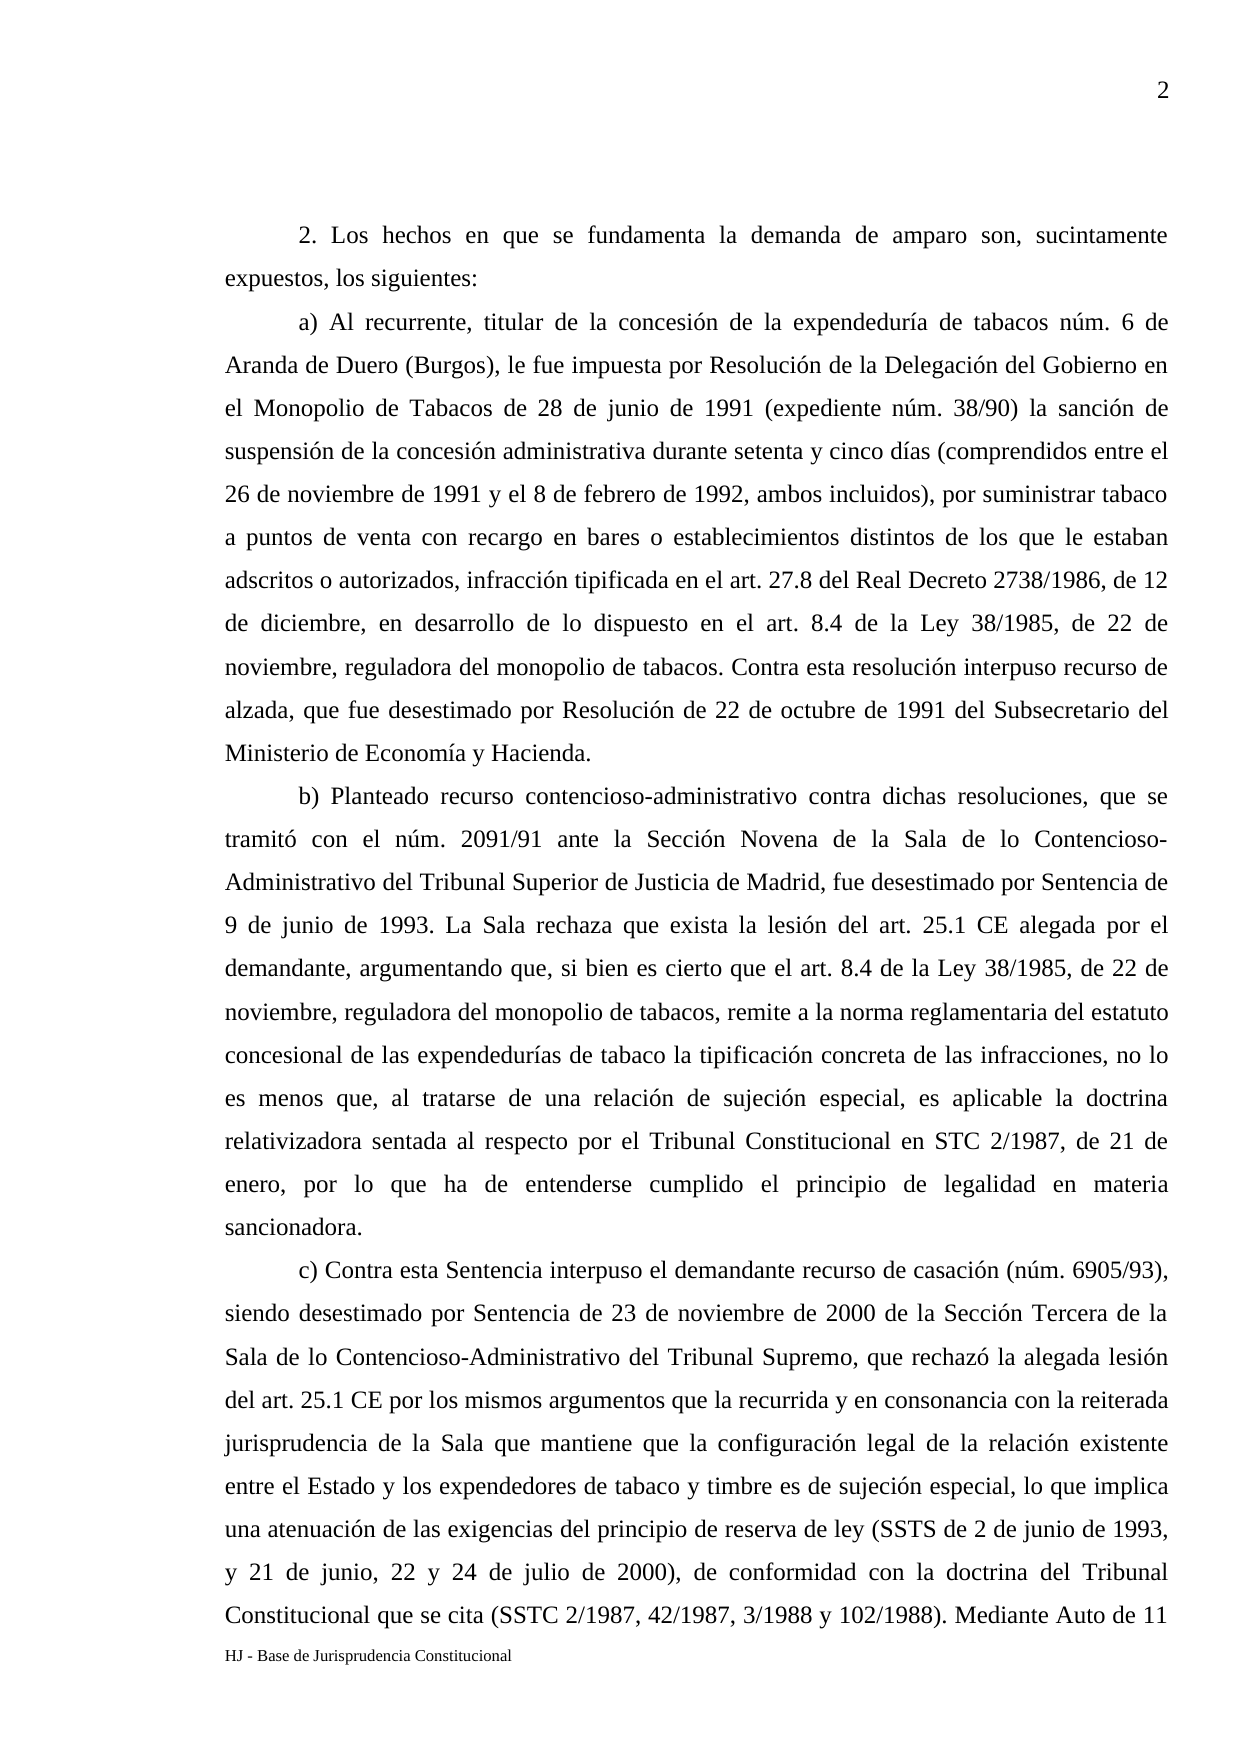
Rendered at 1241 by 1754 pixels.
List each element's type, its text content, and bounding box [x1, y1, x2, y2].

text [224, 1255, 1169, 1629]
text a) Al recurrente, titular de la concesión de la expendeduría de tabacos núm. 6 de Aranda de Duero (Burgos), le fue impuesta por Resolución de la Delegación del Gobierno en el Monopolio de Tabacos de 28 de junio de 1991 (expediente núm. 38/90) la sanción de suspensión de la concesión administrativa durante setenta y cinco días (comprendidos entre el 26 de noviembre de 1991 y el 8 de febrero de 1992, ambos incluidos), por suministrar tabaco a puntos de venta con recargo en bares o establecimientos distintos de los que le estaban adscritos o autorizados, infracción tipificada en el art. 27.8 del Real Decreto 2738/1986, de 12 de diciembre, en desarrollo de lo dispuesto en el art. 8.4 de la Ley 38/1985, de 22 de noviembre, reguladora del monopolio de tabacos. Contra esta resolución interpuso recurso de alzada, que fue desestimado por Resolución de 22 de octubre de 1991 del Subsecretario del Ministerio de Economía y Hacienda. [224, 307, 1169, 767]
text 2. Los hechos en que se fundamenta la demanda de amparo son, sucintamente expuestos, los siguientes: [224, 220, 1169, 292]
text b) Planteado recurso contencioso-administrativo contra dichas resoluciones, que se tramitó con el núm. 2091/91 ante la Sección Novena de la Sala de lo Contencioso- Administrativo del Tribunal Superior de Justicia de Madrid, fue desestimado por Sentencia de 9 de junio de 1993. La Sala rechaza que exista la lesión del art. 25.1 CE alegada por el demandante, argumentando que, si bien es cierto que el art. 8.4 de la Ley 38/1985, de 22 de noviembre, reguladora del monopolio de tabacos, remite a la norma reglamentaria del estatuto concesional de las expendedurías de tabaco la tipificación concreta de las infracciones, no lo es menos que, al tratarse de una relación de sujeción especial, es aplicable la doctrina relativizadora sentada al respecto por el Tribunal Constitucional en STC 2/1987, de 21 de enero, por lo que ha de entenderse cumplido el principio de legalidad en materia sancionadora. [224, 781, 1169, 1241]
